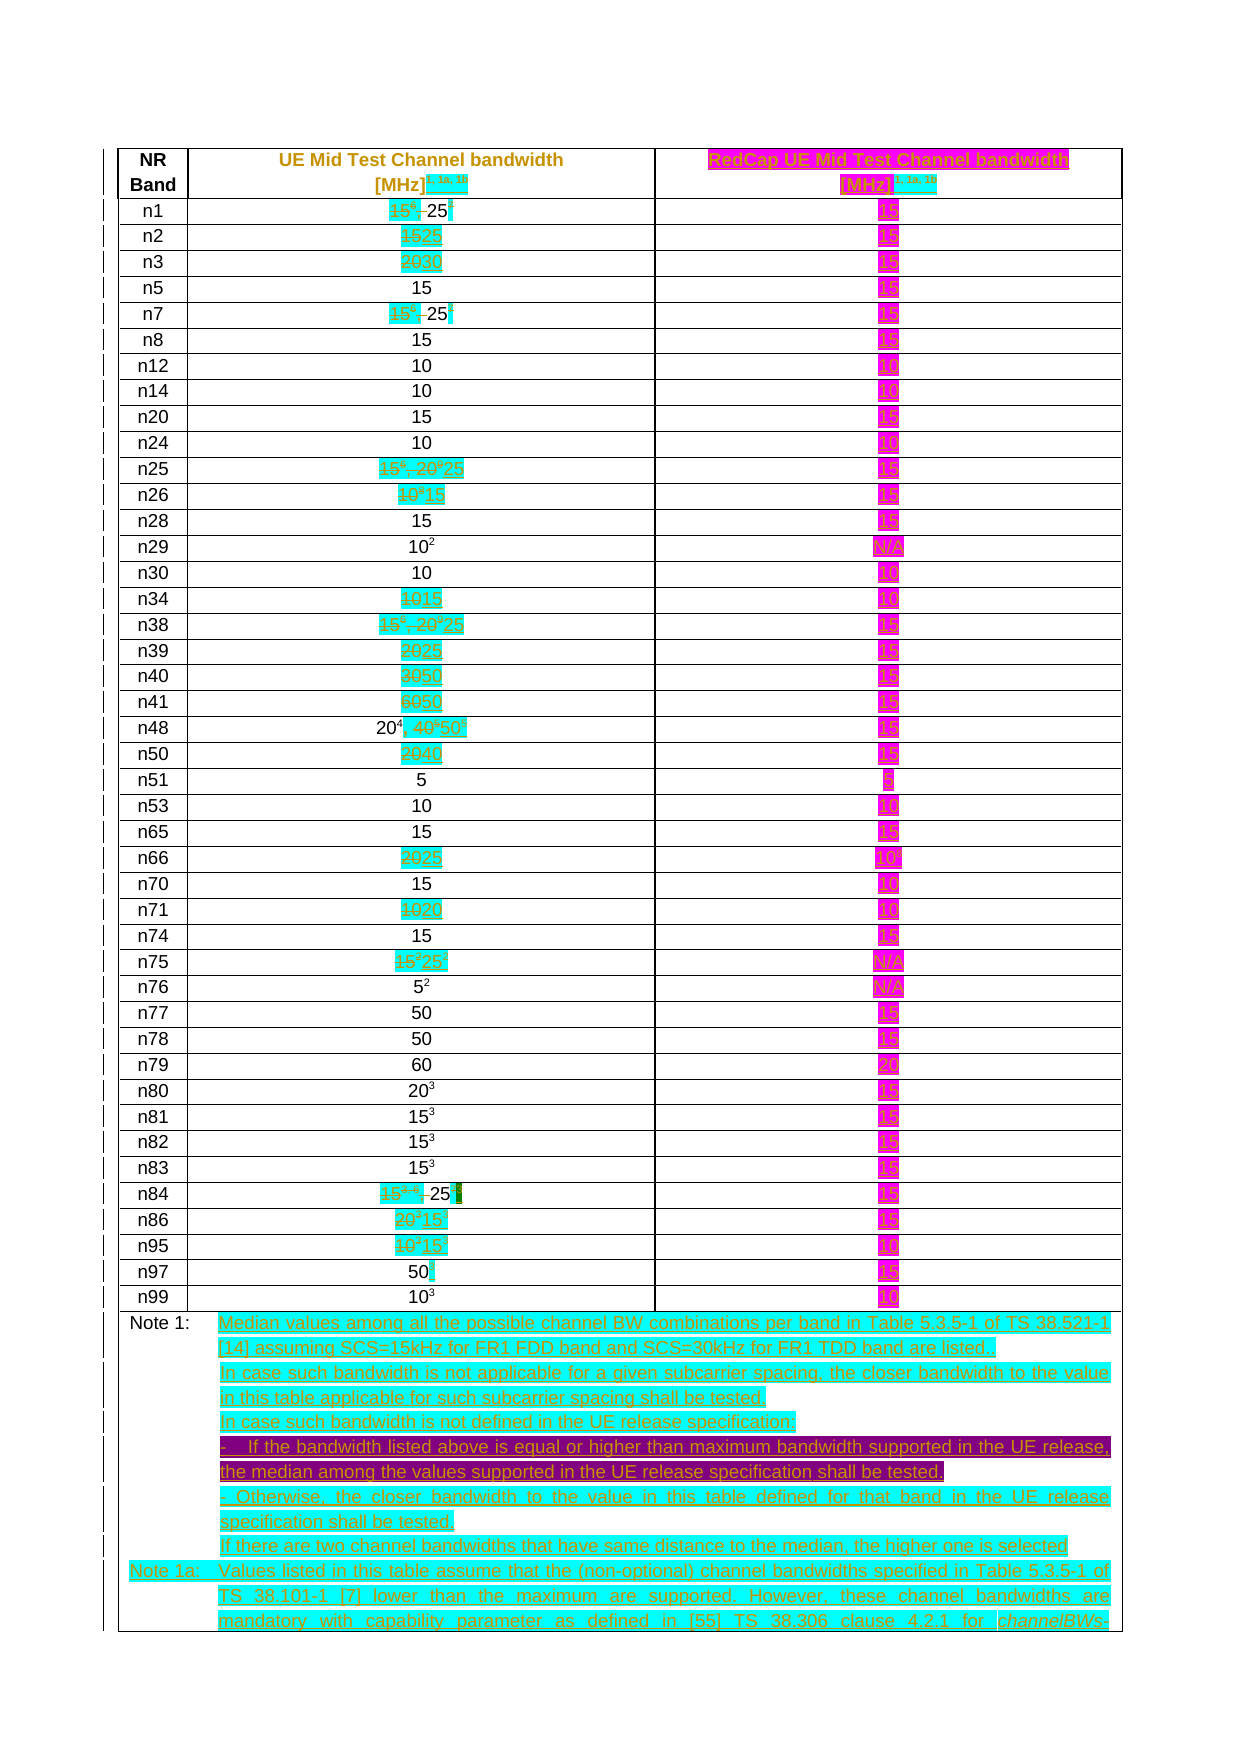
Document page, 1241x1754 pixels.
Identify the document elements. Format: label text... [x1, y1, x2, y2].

table_cell [656, 1259, 1122, 1285]
table_cell [656, 1130, 1122, 1156]
table_cell [656, 1104, 1122, 1130]
table_cell n38 [119, 614, 187, 638]
table_cell [188, 691, 654, 716]
table_cell n76 [119, 976, 187, 1001]
table_cell [656, 276, 1122, 302]
table_cell 15 [188, 873, 654, 898]
table_cell [188, 484, 654, 509]
table_cell n20 [119, 406, 187, 431]
table_cell [656, 846, 1122, 872]
table_cell n50 [119, 743, 187, 768]
table_cell 15 [188, 329, 654, 353]
table_cell [188, 1209, 654, 1233]
table_cell [656, 1001, 1122, 1027]
table_cell 52 [188, 976, 654, 1001]
table_cell n24 [119, 432, 187, 457]
table_cell n71 [119, 899, 187, 923]
table_cell [656, 353, 1122, 379]
table_cell n83 [119, 1157, 187, 1182]
table_cell [656, 483, 1122, 509]
table_cell 25 [188, 199, 654, 224]
table_cell [188, 225, 654, 250]
table_cell n7 [119, 303, 187, 327]
table_cell n25 [119, 458, 187, 483]
table_cell 50 [188, 1002, 654, 1027]
table_cell n65 [119, 821, 187, 846]
table_cell [656, 199, 1122, 224]
table_cell n78 [119, 1028, 187, 1053]
table_cell 10 [188, 795, 654, 820]
table_cell n8 [119, 329, 187, 353]
table_cell [656, 794, 1122, 820]
table_cell n97 [119, 1260, 187, 1285]
table_header UE Mid Test Channel bandwidth [MHz] [189, 149, 654, 198]
table_cell 10 [188, 354, 654, 379]
table_cell n12 [119, 354, 187, 379]
table_cell 50 [188, 1260, 654, 1285]
table_cell [656, 1027, 1122, 1053]
table_cell n75 [119, 950, 187, 975]
table_cell 15 [188, 925, 654, 949]
table_cell [656, 613, 1122, 638]
table_cell [188, 743, 654, 768]
table_cell [656, 561, 1122, 587]
table_cell [656, 1208, 1122, 1233]
table_cell n74 [119, 925, 187, 949]
table_cell n95 [119, 1235, 187, 1259]
table_cell [188, 899, 654, 923]
table_cell [656, 639, 1122, 664]
table_cell 204, [188, 717, 654, 742]
table_cell 5 [188, 769, 654, 794]
table_cell [188, 640, 654, 664]
table_cell n48 [119, 717, 187, 742]
table_cell n5 [119, 277, 187, 302]
table_cell 25 [188, 303, 654, 327]
table_cell [656, 431, 1122, 457]
table_cell [656, 898, 1122, 923]
table_cell n70 [119, 873, 187, 898]
table_cell 10 [188, 562, 654, 587]
table_cell [656, 924, 1122, 949]
table_cell 203 [188, 1080, 654, 1104]
table_cell [656, 716, 1122, 742]
table_cell n86 [119, 1209, 187, 1233]
table_cell [656, 872, 1122, 898]
table_cell n2 [119, 225, 187, 250]
table_cell [656, 1234, 1122, 1259]
table_cell n51 [119, 769, 187, 794]
table_cell n81 [119, 1105, 187, 1130]
table_cell n77 [119, 1002, 187, 1027]
table_cell [656, 664, 1122, 690]
table_cell n40 [119, 665, 187, 690]
table_cell 153 [188, 1157, 654, 1182]
table_cell n39 [119, 640, 187, 664]
table_cell 15 [188, 821, 654, 846]
table_cell n14 [119, 380, 187, 405]
table_cell [656, 975, 1122, 1001]
table_cell 60 [188, 1054, 654, 1078]
table_cell n66 [119, 847, 187, 872]
table_cell [656, 949, 1122, 975]
table_cell [656, 1285, 1122, 1311]
table_cell 25 [188, 1183, 654, 1208]
table_cell [656, 690, 1122, 716]
table_cell [188, 847, 654, 872]
table_cell [656, 509, 1122, 534]
table_cell [656, 1182, 1122, 1208]
table_cell [656, 820, 1122, 846]
table_cell n30 [119, 562, 187, 587]
table_cell [656, 587, 1122, 613]
table_cell n1 [119, 199, 187, 224]
table_cell [656, 302, 1122, 327]
table_cell [656, 768, 1122, 794]
table_cell n3 [119, 251, 187, 276]
table_cell [188, 665, 654, 690]
table_cell [656, 457, 1122, 483]
table_cell n28 [119, 510, 187, 534]
table_cell n34 [119, 588, 187, 613]
table_cell [656, 1079, 1122, 1104]
table_cell 10 [188, 432, 654, 457]
table_cell 153 [188, 1105, 654, 1130]
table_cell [119, 1311, 1122, 1631]
table_cell [188, 614, 654, 638]
table_cell [656, 742, 1122, 768]
table_cell n79 [119, 1054, 187, 1078]
table_cell [188, 950, 654, 975]
table_cell [188, 588, 654, 613]
table_cell n26 [119, 484, 187, 509]
table_cell [656, 535, 1122, 561]
table_cell n53 [119, 795, 187, 820]
table_cell 153 [188, 1131, 654, 1156]
table_cell n41 [119, 691, 187, 716]
table_header [656, 149, 1121, 198]
table_cell n29 [119, 536, 187, 561]
table_cell n82 [119, 1131, 187, 1156]
table_cell [188, 458, 654, 483]
table_cell [656, 379, 1122, 405]
table_cell [656, 1053, 1122, 1078]
table_cell n80 [119, 1080, 187, 1104]
table_cell [656, 224, 1122, 250]
table_cell [188, 251, 654, 276]
table_header NR Band [119, 149, 187, 198]
table_cell 10 [188, 380, 654, 405]
table_cell 50 [188, 1028, 654, 1053]
table_cell [656, 328, 1122, 353]
table_cell 15 [188, 406, 654, 431]
table_cell 103 [188, 1286, 654, 1311]
table_cell [656, 1156, 1122, 1182]
table_cell [188, 1235, 654, 1259]
table_cell [656, 250, 1122, 276]
table_cell 15 [188, 510, 654, 534]
table_cell n99 [119, 1286, 187, 1311]
table_cell n84 [119, 1183, 187, 1208]
table_cell 15 [188, 277, 654, 302]
table_cell 102 [188, 536, 654, 561]
table_cell [656, 405, 1122, 431]
